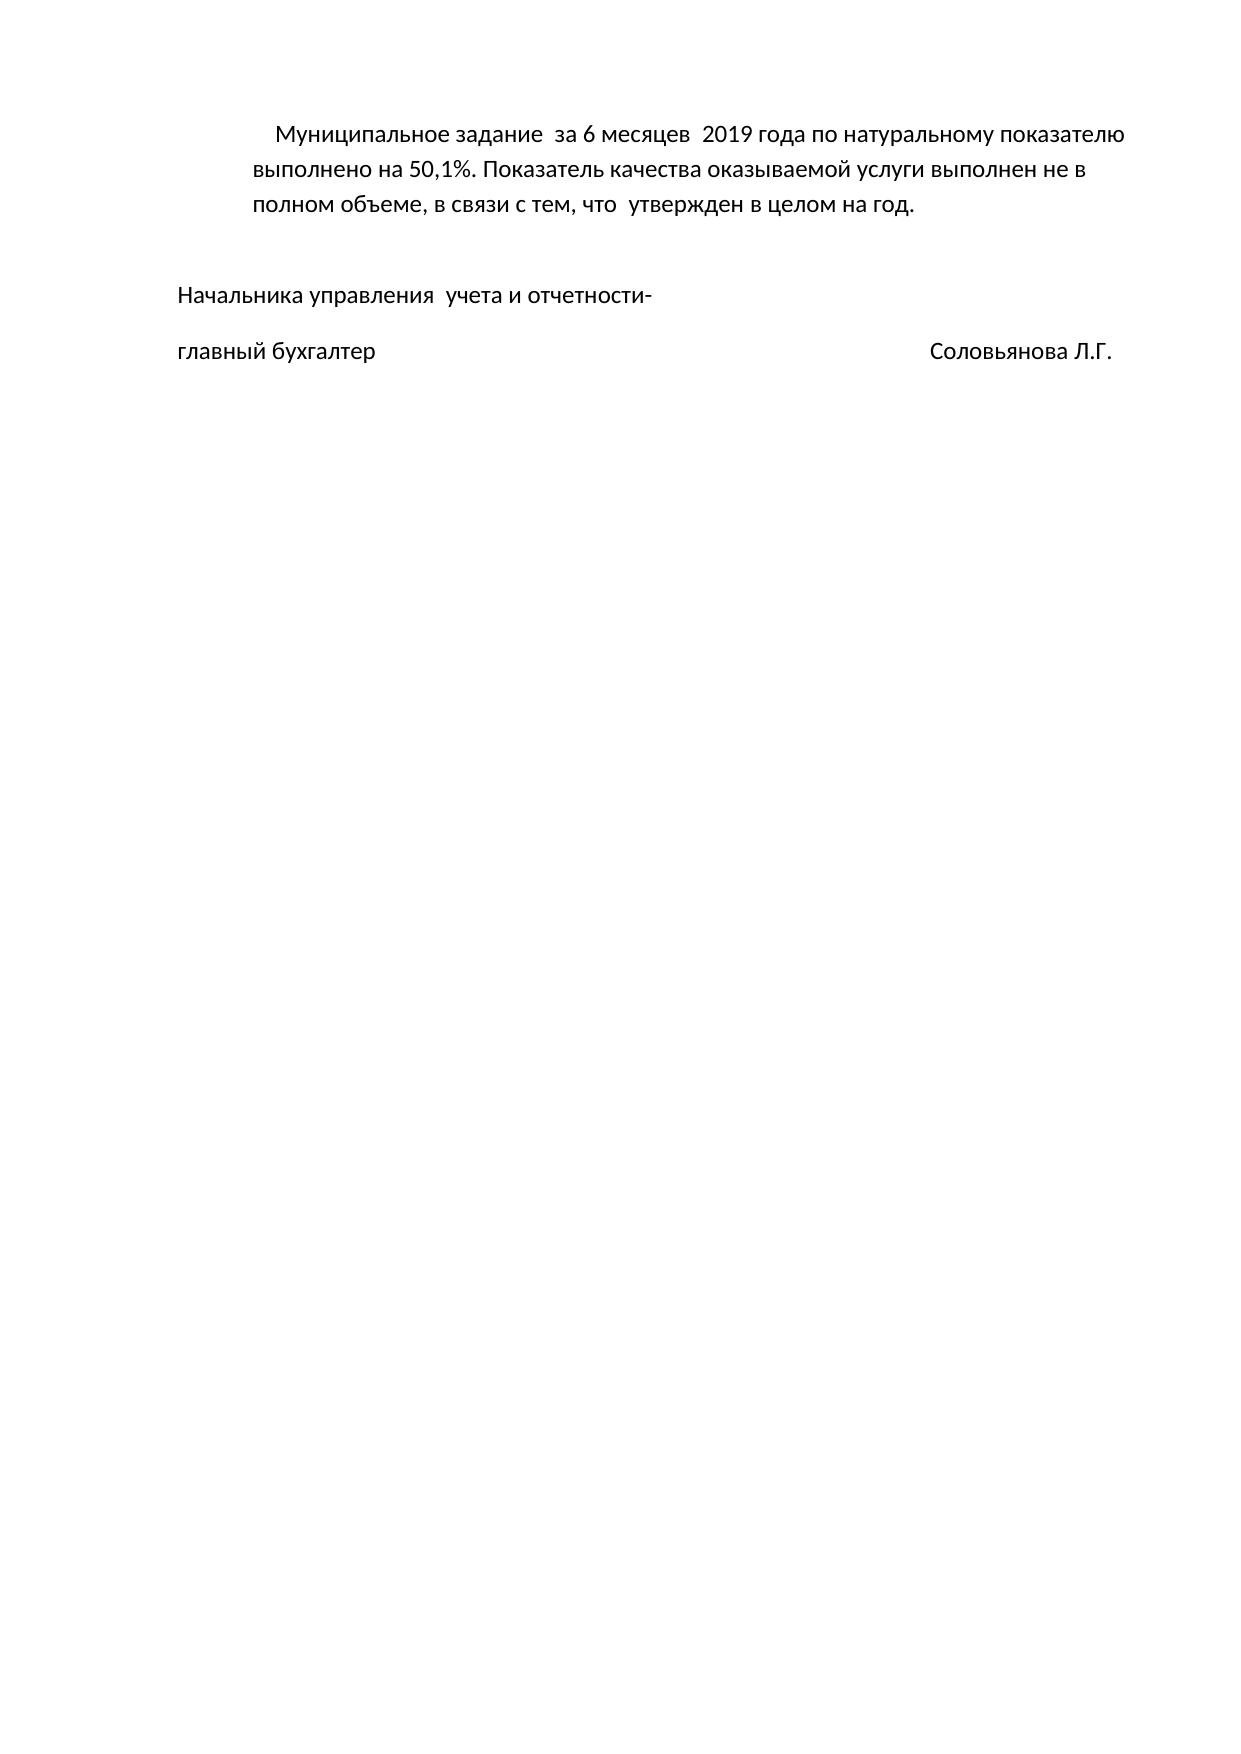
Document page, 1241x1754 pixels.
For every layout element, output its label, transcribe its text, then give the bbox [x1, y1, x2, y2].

text главный бухгалтер Соловьянова Л.Г. [177, 335, 1152, 365]
text Начальника управления учета и отчетности- [177, 279, 1152, 309]
list Муниципальное задание за 6 месяцев 2019 года по натуральному показателю выполнено на 50,1%. Показатель качества оказываемой услуги выполнен не в полном объеме, в связи с тем, что утвержден в целом на год. [252, 118, 1152, 219]
